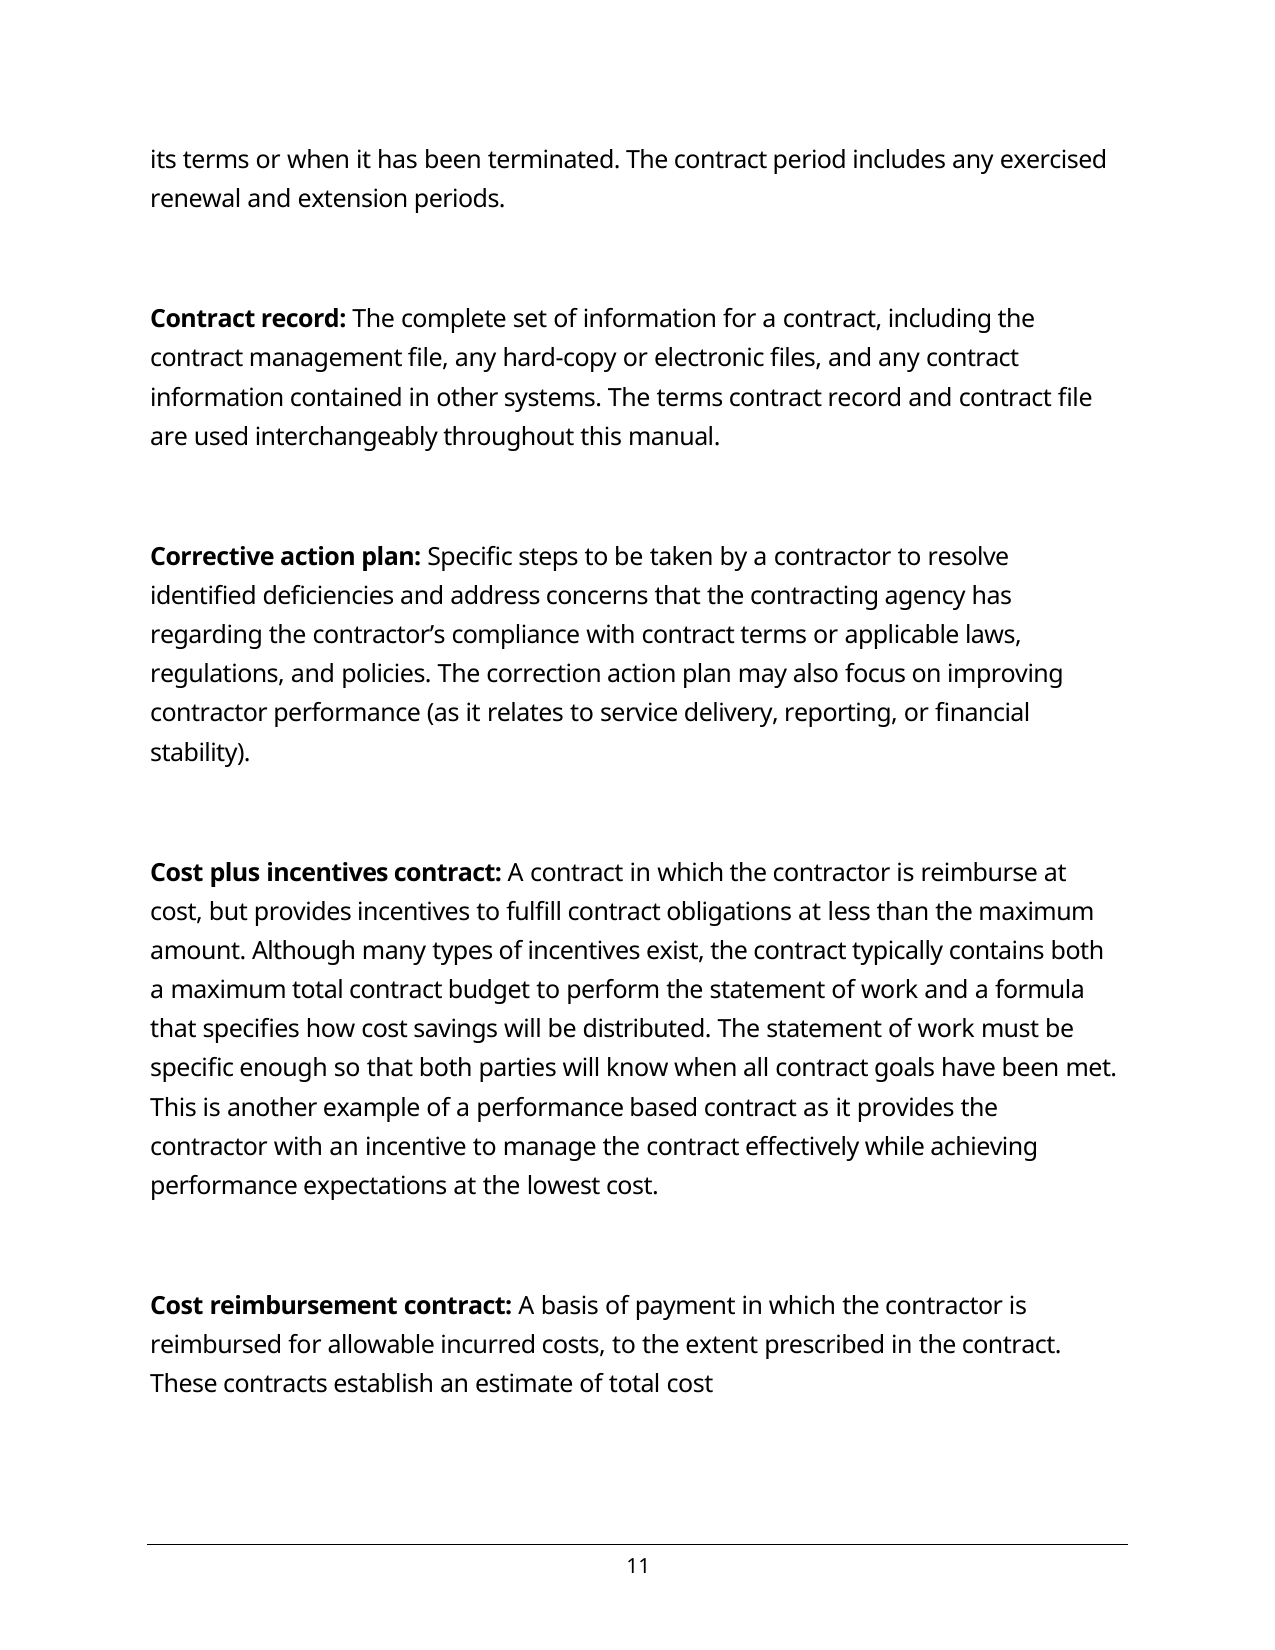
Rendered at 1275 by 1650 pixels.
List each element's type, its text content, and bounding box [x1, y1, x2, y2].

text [150, 142, 1118, 215]
text Corrective action plan: Specific steps to be taken by a contractor to resolve identified deficiencies and address concerns that the contracting agency has regarding the contractor’s compliance with contract terms or applicable laws, regulations, and policies. The correction action plan may also focus on improving contractor performance (as it relates to service delivery, reporting, or financial stability). [150, 538, 1118, 768]
text Cost reimbursement contract: A basis of payment in which the contractor is reimbursed for allowable incurred costs, to the extent prescribed in the contract. These contracts establish an estimate of total cost [150, 1287, 1118, 1400]
text Contract record: The complete set of information for a contract, including the contract management file, any hard-copy or electronic files, and any contract information contained in other systems. The terms contract record and contract file are used interchangeably throughout this manual. [150, 301, 1131, 452]
text Cost plus incentives contract: A contract in which the contractor is reimburse at cost, but provides incentives to fulfill contract obligations at less than the maximum amount. Although many types of incentives exist, the contract typically contains both a maximum total contract budget to perform the statement of work and a formula that specifies how cost savings will be distributed. The statement of work must be specific enough so that both parties will know when all contract goals have been met. This is another example of a performance based contract as it provides the contractor with an incentive to manage the contract effectively while achieving performance expectations at the lowest cost. [150, 854, 1118, 1202]
